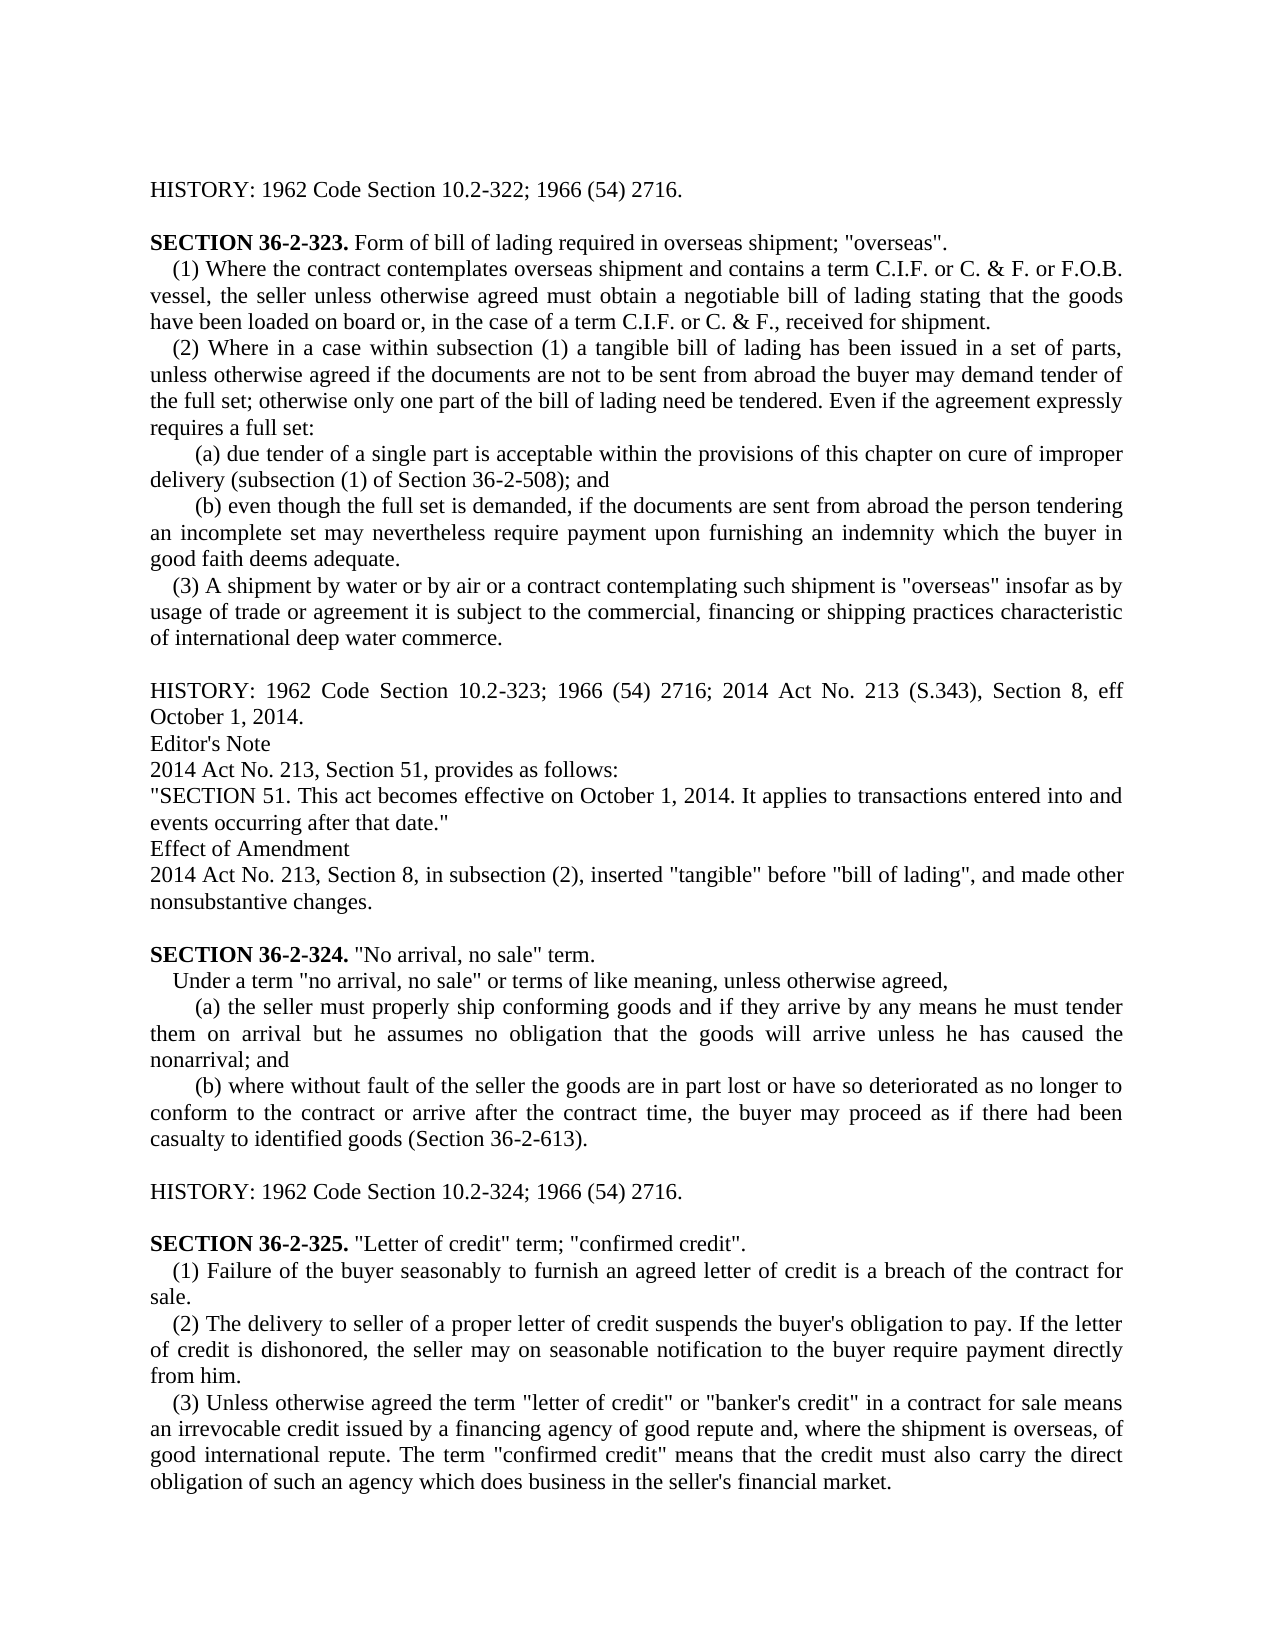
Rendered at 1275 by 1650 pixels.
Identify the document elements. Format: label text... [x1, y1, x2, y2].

text "SECTION 51. This act becomes effective on October 1, 2014. It applies to transactions entered into and events occurring after that date." [150, 782, 1125, 835]
text SECTION 36-2-323. Form of bill of lading required in overseas shipment; "overseas". [150, 229, 1125, 255]
text Effect of Amendment [150, 835, 1125, 862]
text HISTORY: 1962 Code Section 10.2-322; 1966 (54) 2716. [150, 176, 1125, 203]
text 2014 Act No. 213, Section 51, provides as follows: [150, 756, 1125, 782]
text (2) The delivery to seller of a proper letter of credit suspends the buyer's obligation to pay. If the letter of credit is dishonored, the seller may on seasonable notification to the buyer require payment directly from him. [150, 1309, 1125, 1389]
text Editor's Note [150, 730, 1125, 756]
text HISTORY: 1962 Code Section 10.2-324; 1966 (54) 2716. [150, 1178, 1125, 1204]
text (1) Where the contract contemplates overseas shipment and contains a term C.I.F. or C. & F. or F.O.B. vessel, the seller unless otherwise agreed must obtain a negotiable bill of lading stating that the goods have been loaded on board or, in the case of a term C.I.F. or C. & F., received for shipment. [150, 255, 1125, 334]
text (b) even though the full set is demanded, if the documents are sent from abroad the person tendering an incomplete set may nevertheless require payment upon furnishing an indemnity which the buyer in good faith deems adequate. [150, 493, 1125, 572]
text HISTORY: 1962 Code Section 10.2-323; 1966 (54) 2716; 2014 Act No. 213 (S.343), Section 8, eff October 1, 2014. [150, 677, 1125, 730]
text (2) Where in a case within subsection (1) a tangible bill of lading has been issued in a set of parts, unless otherwise agreed if the documents are not to be sent from abroad the buyer may demand tender of the full set; otherwise only one part of the bill of lading need be tendered. Even if the agreement expressly requires a full set: [150, 334, 1125, 440]
text Under a term "no arrival, no sale" or terms of like meaning, unless otherwise agreed, [150, 967, 1125, 993]
text 2014 Act No. 213, Section 8, in subsection (2), inserted "tangible" before "bill of lading", and made other nonsubstantive changes. [150, 862, 1125, 914]
text (3) Unless otherwise agreed the term "letter of credit" or "banker's credit" in a contract for sale means an irrevocable credit issued by a financing agency of good repute and, where the shipment is overseas, of good international repute. The term "confirmed credit" means that the credit must also carry the direct obligation of such an agency which does business in the seller's financial market. [150, 1389, 1125, 1494]
text (b) where without fault of the seller the goods are in part lost or have so deteriorated as no longer to conform to the contract or arrive after the contract time, the buyer may proceed as if there had been casualty to identified goods (Section 36-2-613). [150, 1072, 1125, 1151]
text (1) Failure of the buyer seasonably to furnish an agreed letter of credit is a breach of the contract for sale. [150, 1257, 1125, 1309]
text SECTION 36-2-324. "No arrival, no sale" term. [150, 941, 1125, 967]
text (3) A shipment by water or by air or a contract contemplating such shipment is "overseas" insofar as by usage of trade or agreement it is subject to the commercial, financing or shipping practices characteristic of international deep water commerce. [150, 572, 1125, 651]
text SECTION 36-2-325. "Letter of credit" term; "confirmed credit". [150, 1231, 1125, 1257]
text (a) the seller must properly ship conforming goods and if they arrive by any means he must tender them on arrival but he assumes no obligation that the goods will arrive unless he has caused the nonarrival; and [150, 993, 1125, 1072]
text (a) due tender of a single part is acceptable within the provisions of this chapter on cure of improper delivery (subsection (1) of Section 36-2-508); and [150, 440, 1125, 493]
